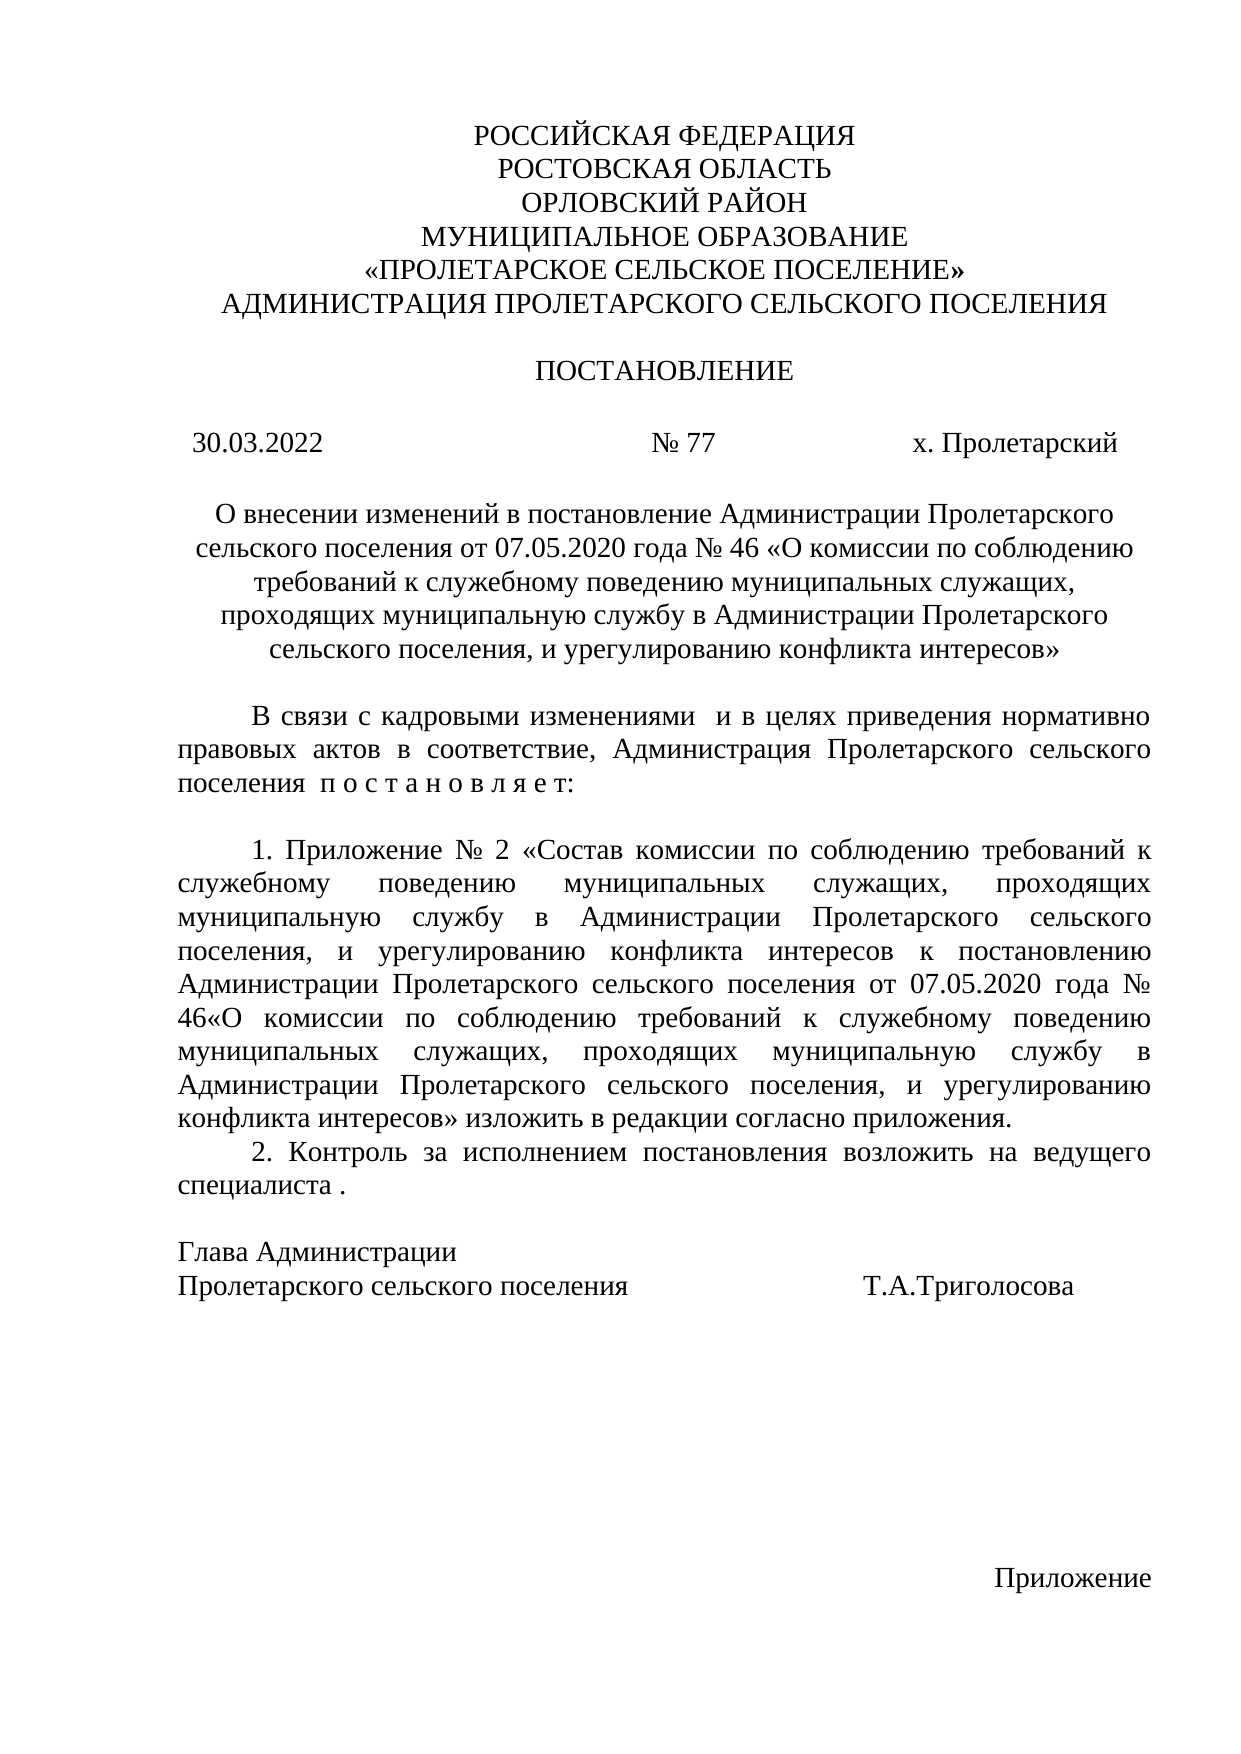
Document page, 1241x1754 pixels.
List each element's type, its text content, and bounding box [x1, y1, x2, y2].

text Пролетарского сельского поселения Т.А.Триголосова [177, 1268, 1152, 1302]
text ПОСТАНОВЛЕНИЕ [177, 353, 1152, 386]
text 1. Приложение № 2 «Состав комиссии по соблюдению требований к служебному поведению муниципальных служащих, проходящих муниципальную службу в Администрации Пролетарского сельского поселения, и урегулированию конфликта интересов к постановлению Администрации Пролетарского сельского поселения от 07.05.2020 года № 46«О комиссии по соблюдению требований к служебному поведению муниципальных служащих, проходящих муниципальную службу в Администрации Пролетарского сельского поселения, и урегулированию конфликта интересов» изложить в редакции согласно приложения. [177, 832, 1152, 1134]
subtitle РОССИЙСКАЯ ФЕДЕРАЦИЯ [177, 118, 1152, 152]
text 30.03.2022 № 77 х. Пролетарский [177, 425, 1152, 458]
text ОРЛОВСКИЙ РАЙОН [177, 185, 1152, 219]
text РОСТОВСКАЯ ОБЛАСТЬ [177, 152, 1152, 185]
text 2. Контроль за исполнением постановления возложить на ведущего специалиста . [177, 1134, 1152, 1201]
text О внесении изменений в постановление Администрации Пролетарского сельского поселения от 07.05.2020 года № 46 «О комиссии по соблюдению требований к служебному поведению муниципальных служащих, проходящих муниципальную службу в Администрации Пролетарского сельского поселения, и урегулированию конфликта интересов» [177, 497, 1152, 664]
text Глава Администрации [177, 1234, 1152, 1268]
text «ПРОЛЕТАРСКОЕ СЕЛЬСКОЕ ПОСЕЛЕНИЕ» [177, 252, 1152, 286]
text В связи с кадровыми изменениями и в целях приведения нормативно правовых актов в соответствие, Администрация Пролетарского сельского поселения п о с т а н о в л я е т: [177, 698, 1152, 798]
text МУНИЦИПАЛЬНОЕ ОБРАЗОВАНИЕ [177, 219, 1152, 252]
text АДМИНИСТРАЦИЯ ПРОЛЕТАРСКОГО СЕЛЬСКОГО ПОСЕЛЕНИЯ [177, 286, 1152, 319]
text Приложение [177, 1560, 1152, 1594]
